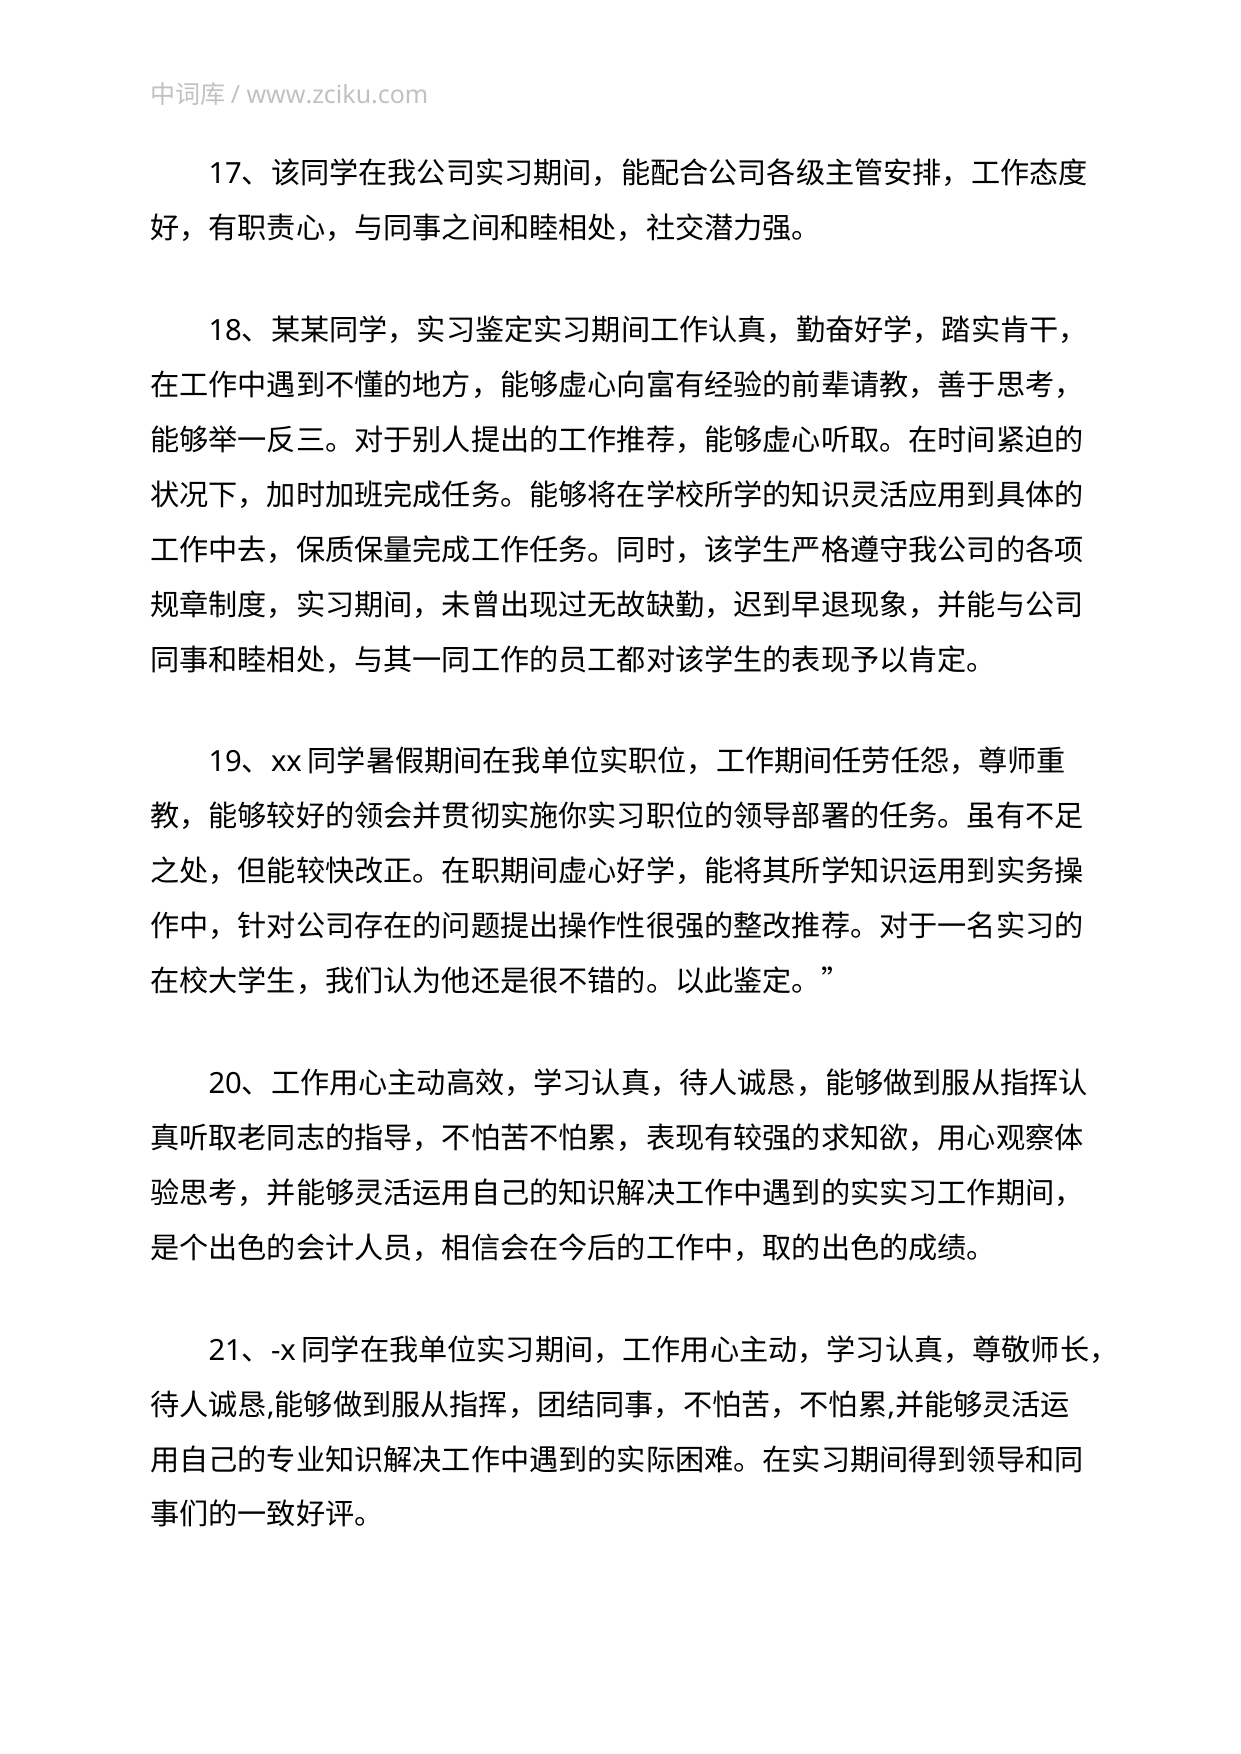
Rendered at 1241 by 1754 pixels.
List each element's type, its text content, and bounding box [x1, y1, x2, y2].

text 17、该同学在我公司实习期间，能配合公司各级主管安排，工作态度好，有职责心，与同事之间和睦相处，社交潜力强。 [150, 150, 1090, 247]
text 21、-x同学在我单位实习期间，工作用心主动，学习认真，尊敬师长，待人诚恳,能够做到服从指挥，团结同事，不怕苦，不怕累,并能够灵活运用自己的专业知识解决工作中遇到的实际困难。在实习期间得到领导和同事们的一致好评。 [150, 1326, 1090, 1533]
text 18、某某同学，实习鉴定实习期间工作认真，勤奋好学，踏实肯干，在工作中遇到不懂的地方，能够虚心向富有经验的前辈请教，善于思考，能够举一反三。对于别人提出的工作推荐，能够虚心听取。在时间紧迫的状况下，加时加班完成任务。能够将在学校所学的知识灵活应用到具体的工作中去，保质保量完成工作任务。同时，该学生严格遵守我公司的各项规章制度，实习期间，未曾出现过无故缺勤，迟到早退现象，并能与公司同事和睦相处，与其一同工作的员工都对该学生的表现予以肯定。 [150, 307, 1090, 678]
text 19、xx同学暑假期间在我单位实职位，工作期间任劳任怨，尊师重教，能够较好的领会并贯彻实施你实习职位的领导部署的任务。虽有不足之处，但能较快改正。在职期间虚心好学，能将其所学知识运用到实务操作中，针对公司存在的问题提出操作性很强的整改推荐。对于一名实习的在校大学生，我们认为他还是很不错的。以此鉴定。” [150, 738, 1090, 1000]
text 20、工作用心主动高效，学习认真，待人诚恳，能够做到服从指挥认真听取老同志的指导，不怕苦不怕累，表现有较强的求知欲，用心观察体验思考，并能够灵活运用自己的知识解决工作中遇到的实实习工作期间，是个出色的会计人员，相信会在今后的工作中，取的出色的成绩。 [150, 1059, 1090, 1267]
